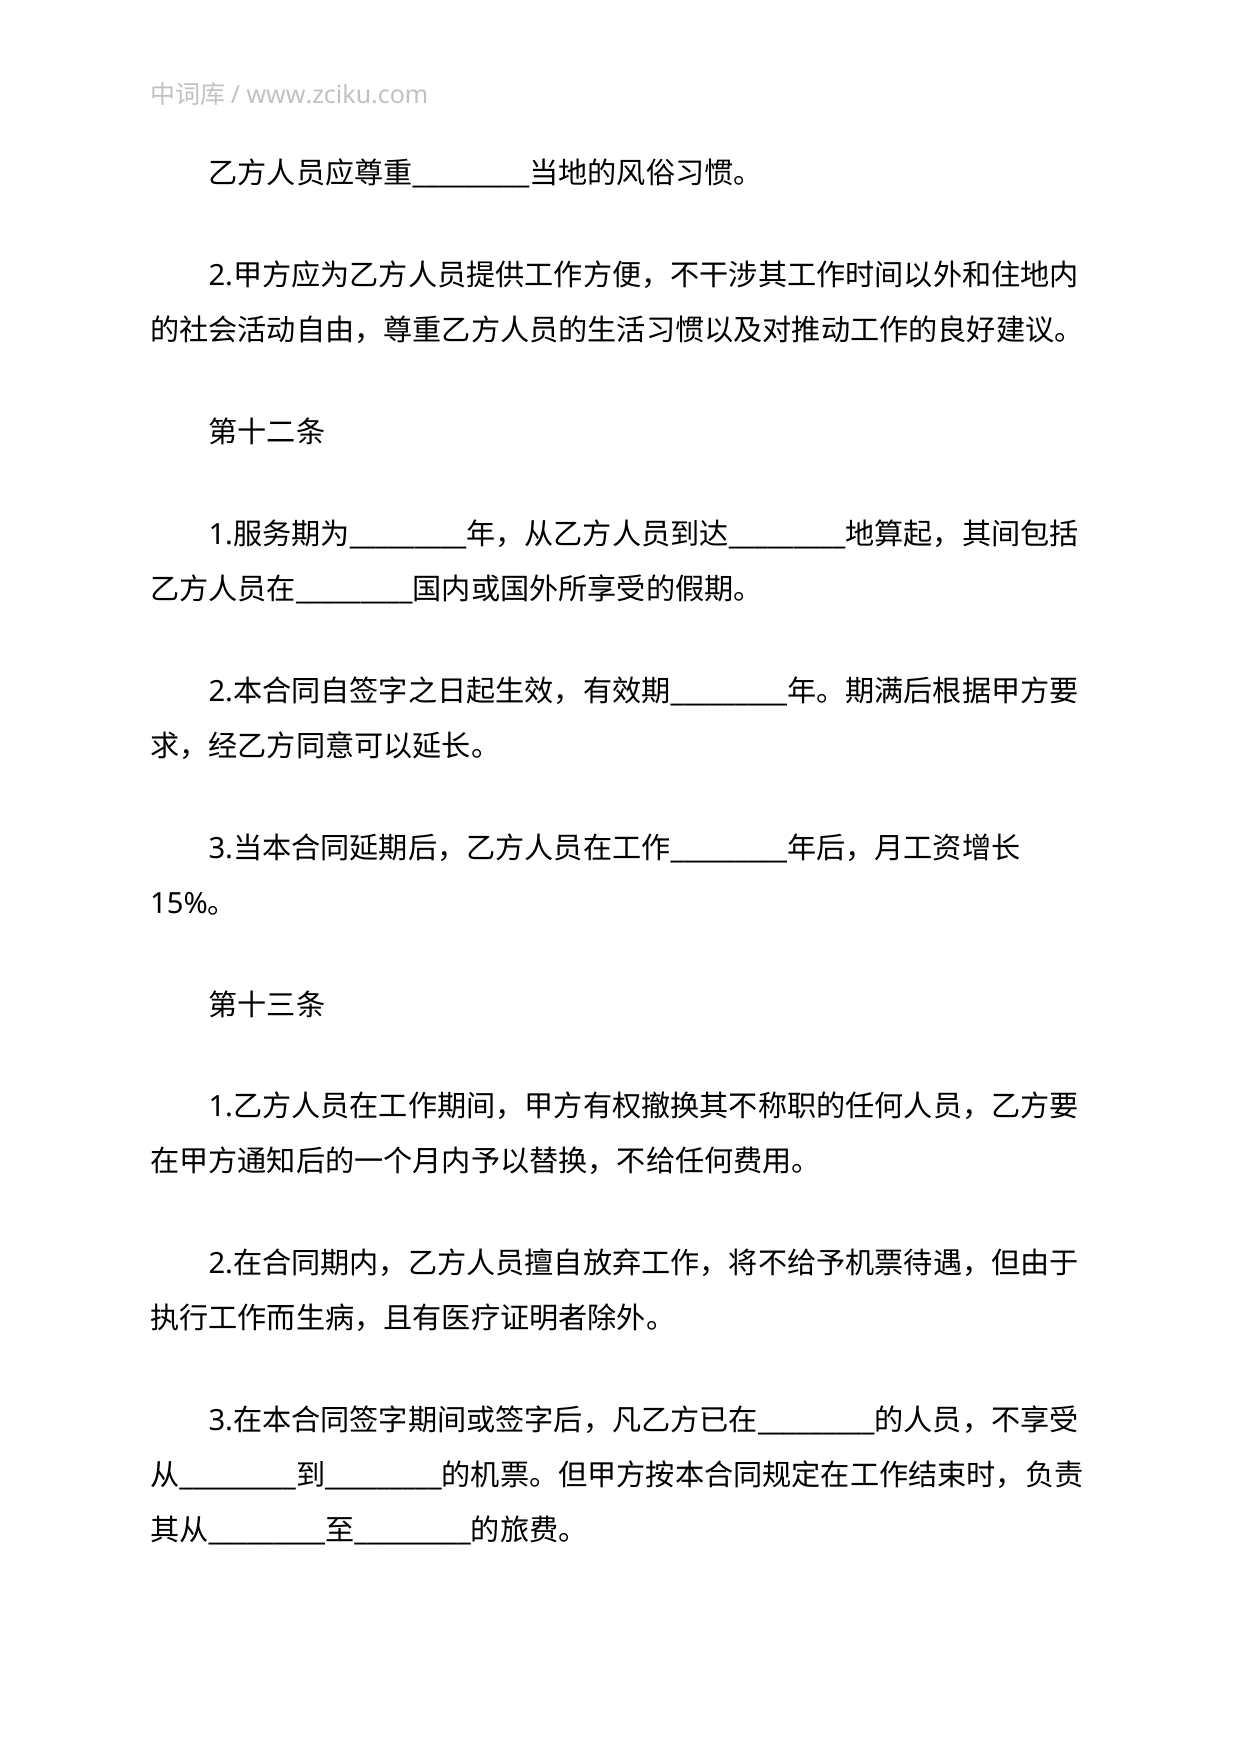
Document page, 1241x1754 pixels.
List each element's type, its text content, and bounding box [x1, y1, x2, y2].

text 2.本合同自签字之日起生效，有效期_________年。期满后根据甲方要求，经乙方同意可以延长。 [150, 667, 1090, 765]
text 1.服务期为_________年，从乙方人员到达_________地算起，其间包括乙方人员在_________国内或国外所享受的假期。 [150, 511, 1090, 608]
text 第十三条 [150, 981, 1090, 1023]
text 2.甲方应为乙方人员提供工作方便，不干涉其工作时间以外和住地内的社会活动自由，尊重乙方人员的生活习惯以及对推动工作的良好建议。 [150, 252, 1090, 349]
text 2.在合同期内，乙方人员擅自放弃工作，将不给予机票待遇，但由于执行工作而生病，且有医疗证明者除外。 [150, 1240, 1090, 1337]
text 3.当本合同延期后，乙方人员在工作_________年后，月工资增长15%。 [150, 824, 1090, 922]
text 3.在本合同签字期间或签字后，凡乙方已在_________的人员，不享受从_________到_________的机票。但甲方按本合同规定在工作结束时，负责其从_________至_________的旅费。 [150, 1397, 1090, 1549]
text 第十二条 [150, 409, 1090, 451]
text 1.乙方人员在工作期间，甲方有权撤换其不称职的任何人员，乙方要在甲方通知后的一个月内予以替换，不给任何费用。 [150, 1083, 1090, 1180]
text 乙方人员应尊重_________当地的风俗习惯。 [150, 150, 1090, 192]
